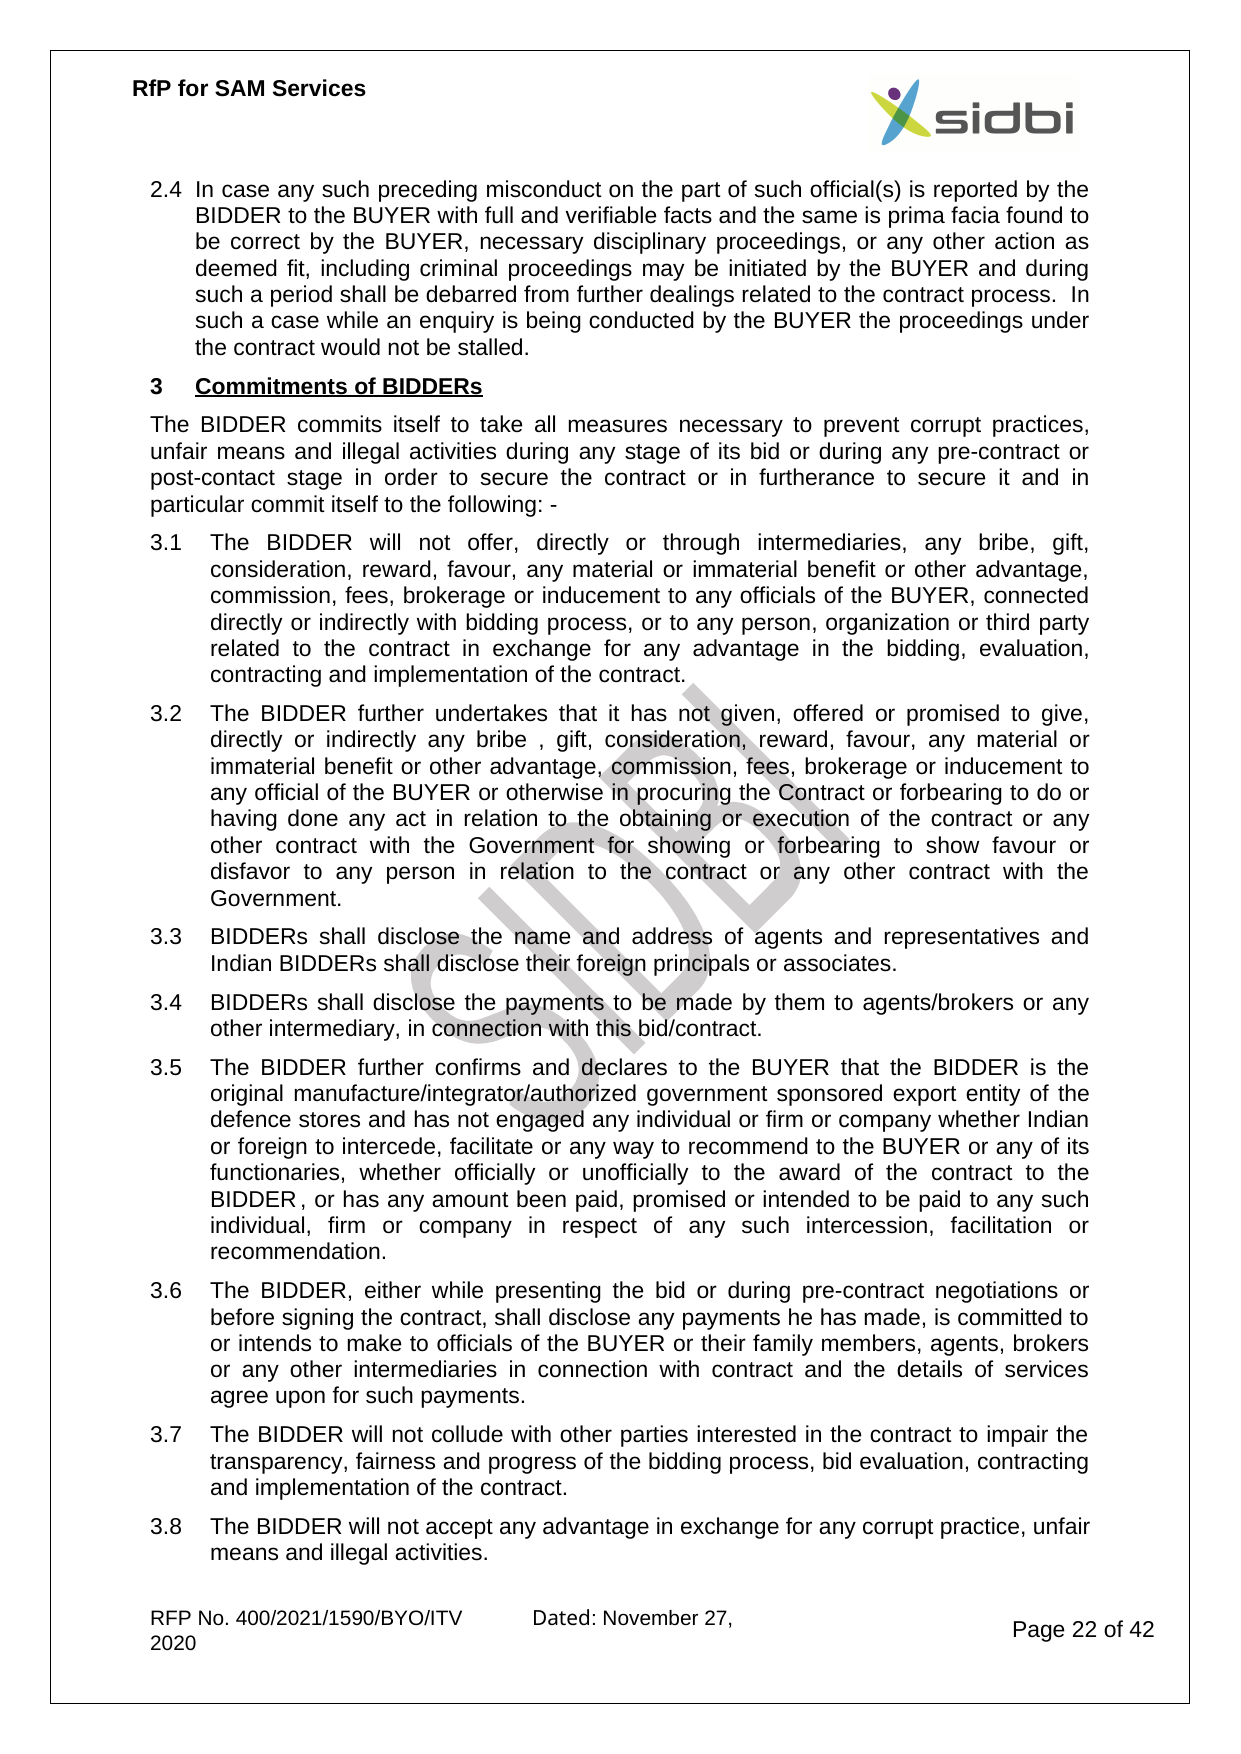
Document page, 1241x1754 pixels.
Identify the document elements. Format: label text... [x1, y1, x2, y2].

list The BIDDER will not offer, directly or through intermediaries, any bribe, gift, consideration, reward, favour, any material or immaterial benefit or other advantage, commission, fees, brokerage or inducement to any officials of the BUYER, connected directly or indirectly with bidding process, or to any person, organization or third party related to the contract in exchange for any advantage in the bidding, evaluation, contracting and implementation of the contract. [150, 529, 1090, 687]
list The BIDDER further confirms and declares to the BUYER that the BIDDER is the original manufacture/integrator/authorized government sponsored export entity of the defence stores and has not engaged any individual or firm or company whether Indian or foreign to intercede, facilitate or any way to recommend to the BUYER or any of its functionaries, whether officially or unofficially to the award of the contract to the BIDDER , or has any amount been paid, promised or intended to be paid to any such individual, firm or company in respect of any such intercession, facilitation or recommendation. [150, 1054, 1090, 1264]
text The BIDDER commits itself to take all measures necessary to prevent corrupt practices, unfair means and illegal activities during any stage of its bid or during any pre-contract or post-contact stage in order to secure the contract or in furtherance to secure it and in particular commit itself to the following: - [150, 411, 1090, 517]
picture [868, 74, 1079, 152]
list Commitments of BIDDERs [150, 373, 1090, 399]
list BIDDERs shall disclose the name and address of agents and representatives and Indian BIDDERs shall disclose their foreign principals or associates. [150, 923, 1090, 976]
list The BIDDER further undertakes that it has not given, offered or promised to give, directly or indirectly any bribe , gift, consideration, reward, favour, any material or immaterial benefit or other advantage, commission, fees, brokerage or inducement to any official of the BUYER or otherwise in procuring the Contract or forbearing to do or having done any act in relation to the obtaining or execution of the contract or any other contract with the Government for showing or forbearing to show favour or disfavor to any person in relation to the contract or any other contract with the Government. [150, 700, 1090, 911]
list In case any such preceding misconduct on the part of such official(s) is reported by the BIDDER to the BUYER with full and verifiable facts and the same is prima facia found to be correct by the BUYER, necessary disciplinary proceedings, or any other action as deemed fit, including criminal proceedings may be initiated by the BUYER and during such a period shall be debarred from further dealings related to the contract process. In such a case while an enquiry is being conducted by the BUYER the proceedings under the contract would not be stalled. [150, 176, 1090, 360]
list The BIDDER, either while presenting the bid or during pre-contract negotiations or before signing the contract, shall disclose any payments he has made, is committed to or intends to make to officials of the BUYER or their family members, agents, brokers or any other intermediaries in connection with contract and the details of services agree upon for such payments. [150, 1277, 1090, 1409]
list The BIDDER will not collude with other parties interested in the contract to impair the transparency, fairness and progress of the bidding process, bid evaluation, contracting and implementation of the contract. [150, 1421, 1090, 1500]
list The BIDDER will not accept any advantage in exchange for any corrupt practice, unfair means and illegal activities. [150, 1513, 1090, 1566]
list BIDDERs shall disclose the payments to be made by them to agents/brokers or any other intermediary, in connection with this bid/contract. [150, 988, 1090, 1041]
